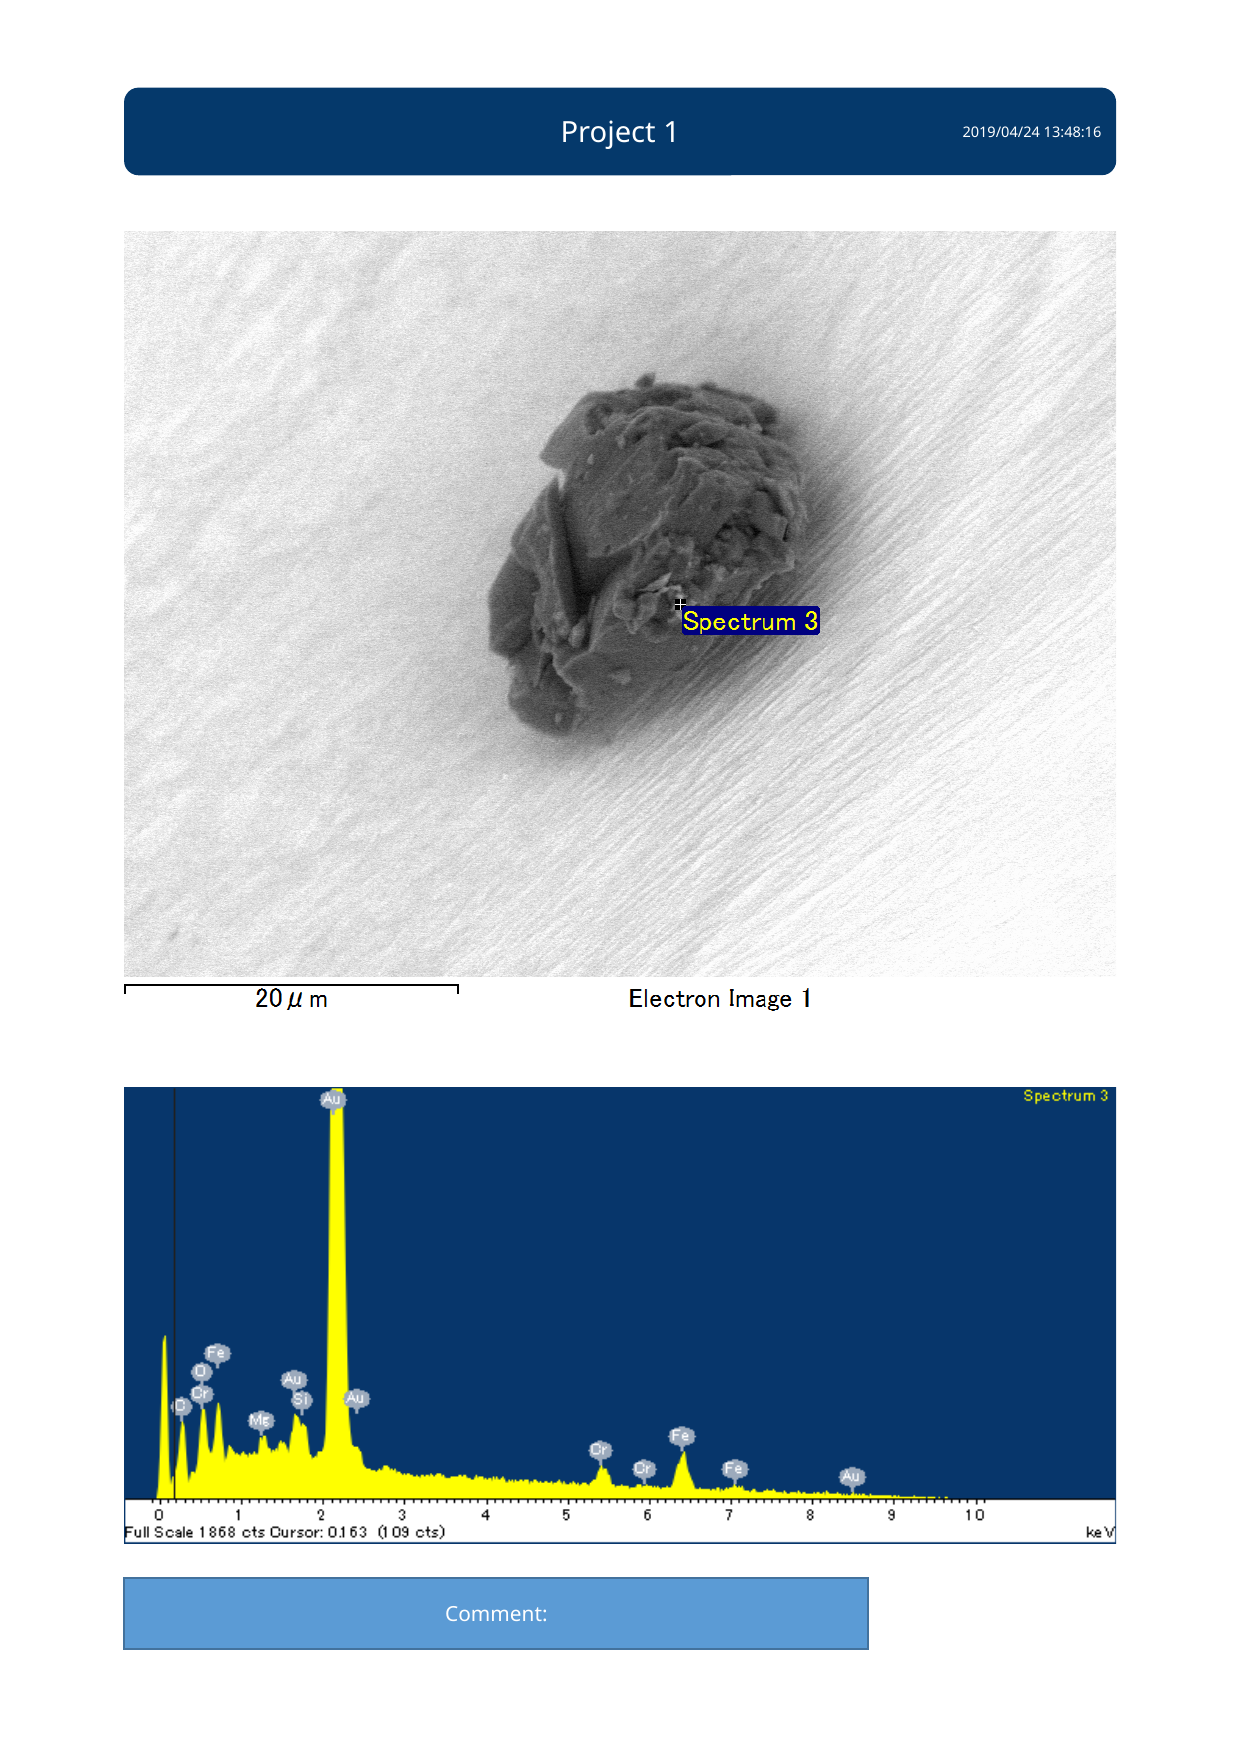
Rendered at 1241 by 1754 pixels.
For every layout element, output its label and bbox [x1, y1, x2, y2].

picture [124, 192, 1117, 1053]
picture [124, 1087, 1117, 1544]
